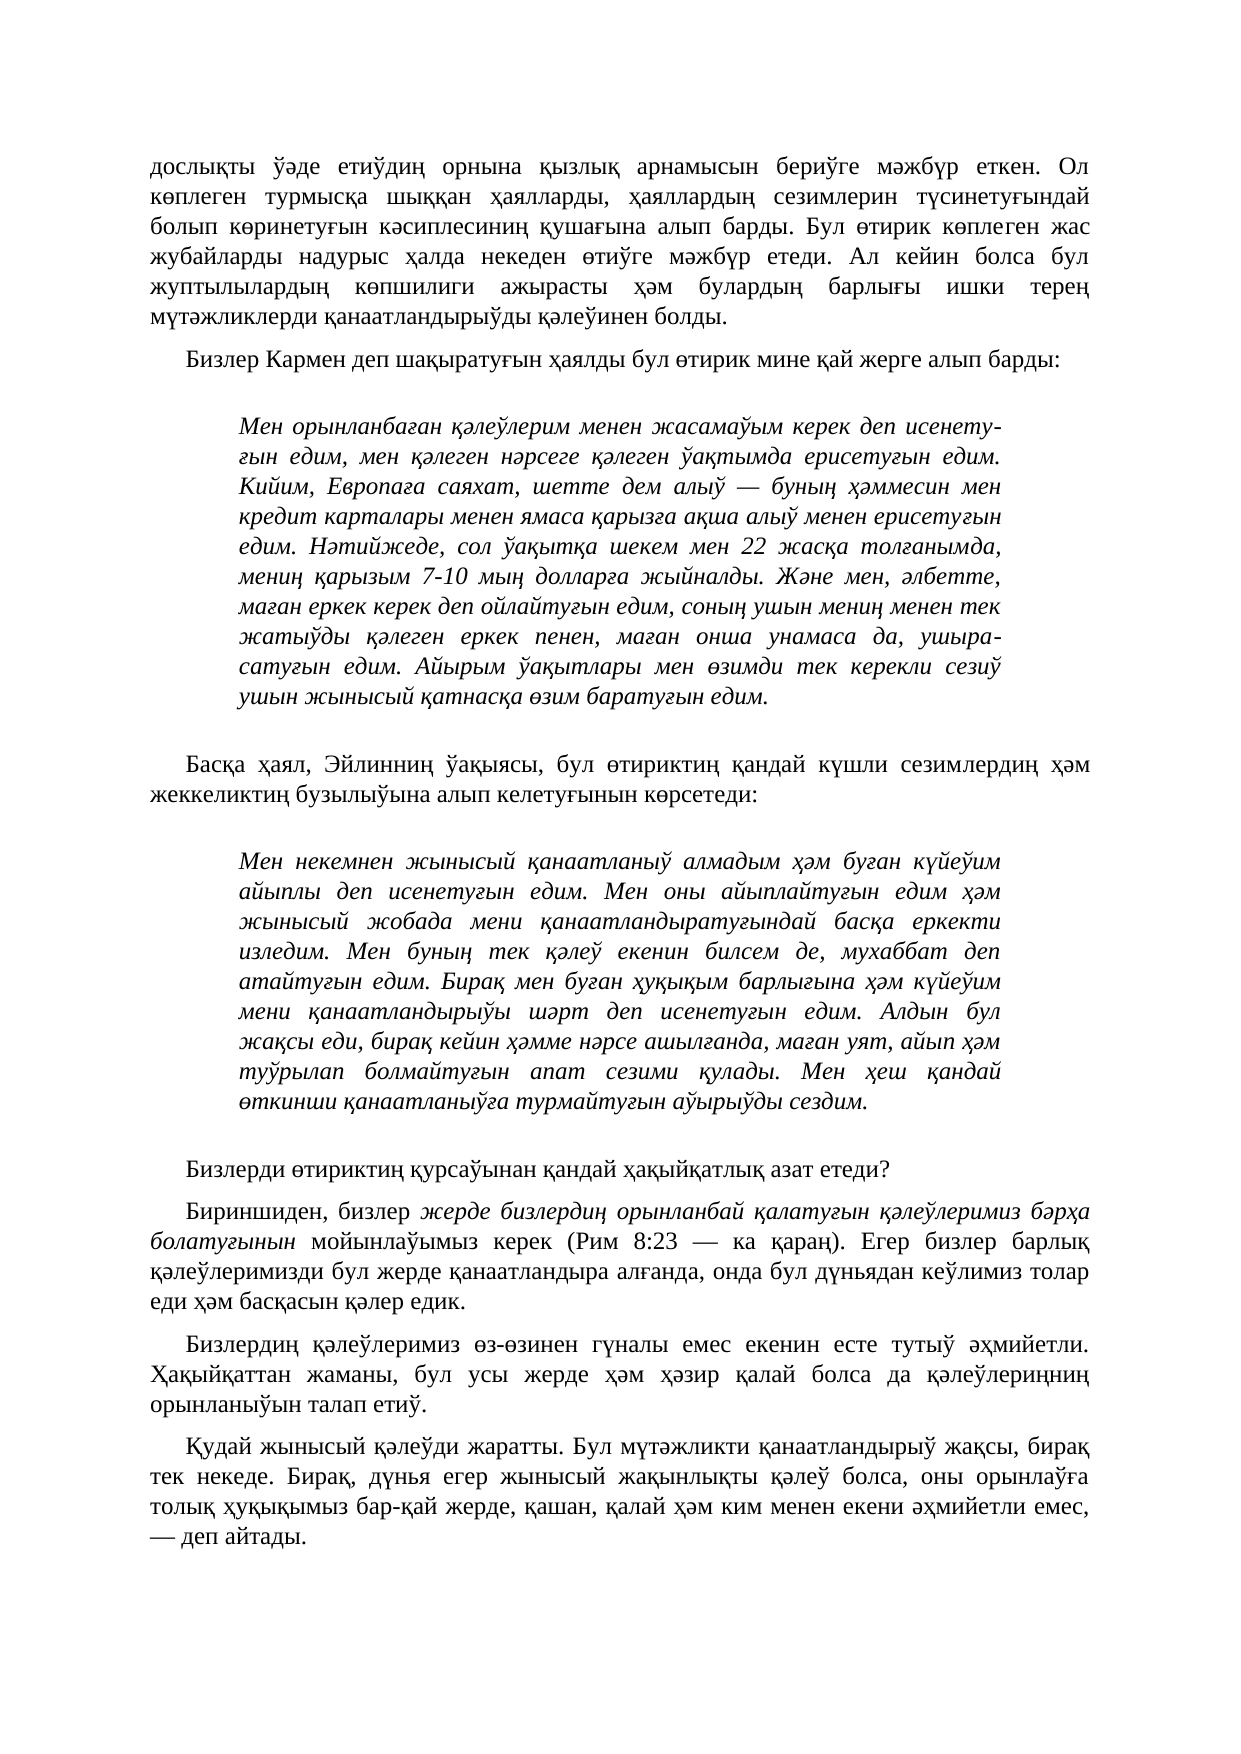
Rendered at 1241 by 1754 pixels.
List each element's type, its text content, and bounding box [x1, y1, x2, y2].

text Бизлерди өтириктиң қурсаўынан қандай ҳақыйқатлық азат етеди? [150, 1152, 1090, 1182]
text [150, 150, 1090, 330]
text Мен орынланбаған қәлеўлерим менен жасамаўым керек деп исенетуғын едим, мен қәлеген нәрсеге қәлеген ўақтымда ерисетуғын едим. Кийим, Европаға саяхат, шетте дем алыў — буның ҳәммесин мен кредит карталары менен ямаса қарызға ақша алыў менен ерисетуғын едим. Нәтийжеде, сол ўақытқа шекем мен 22 жасқа толғанымда, мениң қарызым 7-10 мың долларға жыйналды. Және мен, әлбетте, маған еркек керек деп ойлайтуғын едим, соның ушын мениң менен тек жатыўды қәлеген еркек пенен, маған онша унамаса да, ушырасатуғын едим. Айырым ўақытлары мен өзимди тек керекли сезиў ушын жынысый қатнасқа өзим баратуғын едим. [239, 410, 1002, 710]
text Басқа ҳаял, Эйлинниң ўақыясы, бул өтириктиң қандай күшли сезимлердиң ҳәм жеккеликтиң бузылыўына алып келетуғынын көрсетеди: [150, 747, 1090, 807]
text Мен некемнен жынысый қанаатланыў алмадым ҳәм буған күйеўим айыплы деп исенетуғын едим. Мен оны айыплайтуғын едим ҳәм жынысый жобада мени қанаатландыратуғындай басқа еркекти изледим. Мен буның тек қәлеў екенин билсем де, мухаббат деп атайтуғын едим. Бирақ мен буған ҳуқықым барлығына ҳәм күйеўим мени қанаатландырыўы шәрт деп исенетуғын едим. Алдын бул жақсы еди, бирақ кейин ҳәмме нәрсе ашылғанда, маған уят, айып ҳәм туўрылап болмайтуғын апат сезими қулады. Мен ҳеш қандай өткинши қанаатланыўға турмайтуғын аўырыўды сездим. [239, 845, 1002, 1115]
text Қудай жынысый қәлеўди жаратты. Бул мүтәжликти қанаатландырыў жақсы, бирақ тек некеде. Бирақ, дүнья егер жынысый жақынлықты қәлеў болса, оны орынлаўға толық ҳуқықымыз бар-қай жерде, қашан, қалай ҳәм ким менен екени әҳмийетли емес, — деп айтады. [150, 1430, 1090, 1550]
text Бириншиден, бизлер жерде бизлердиң орынланбай қалатуғын қәлеўлеримиз бәрҳа болатуғынын мойынлаўымыз керек (Рим 8:23 — ка қараң). Егер бизлер барлық қәлеўлеримизди бул жерде қанаатландыра алғанда, онда бул дүньядан кеўлимиз толар еди ҳәм басқасын қәлер едик. [150, 1195, 1090, 1315]
text Бизлердиң қәлеўлеримиз өз-өзинен гүналы емес екенин есте тутыў әҳмийетли. Ҳақыйқаттан жаманы, бул усы жерде ҳәм ҳәзир қалай болса да қәлеўлериңниң орынланыўын талап етиў. [150, 1327, 1090, 1417]
text Бизлер Кармен деп шақыратуғын ҳаялды бул өтирик мине қай жерге алып барды: [150, 342, 1090, 372]
